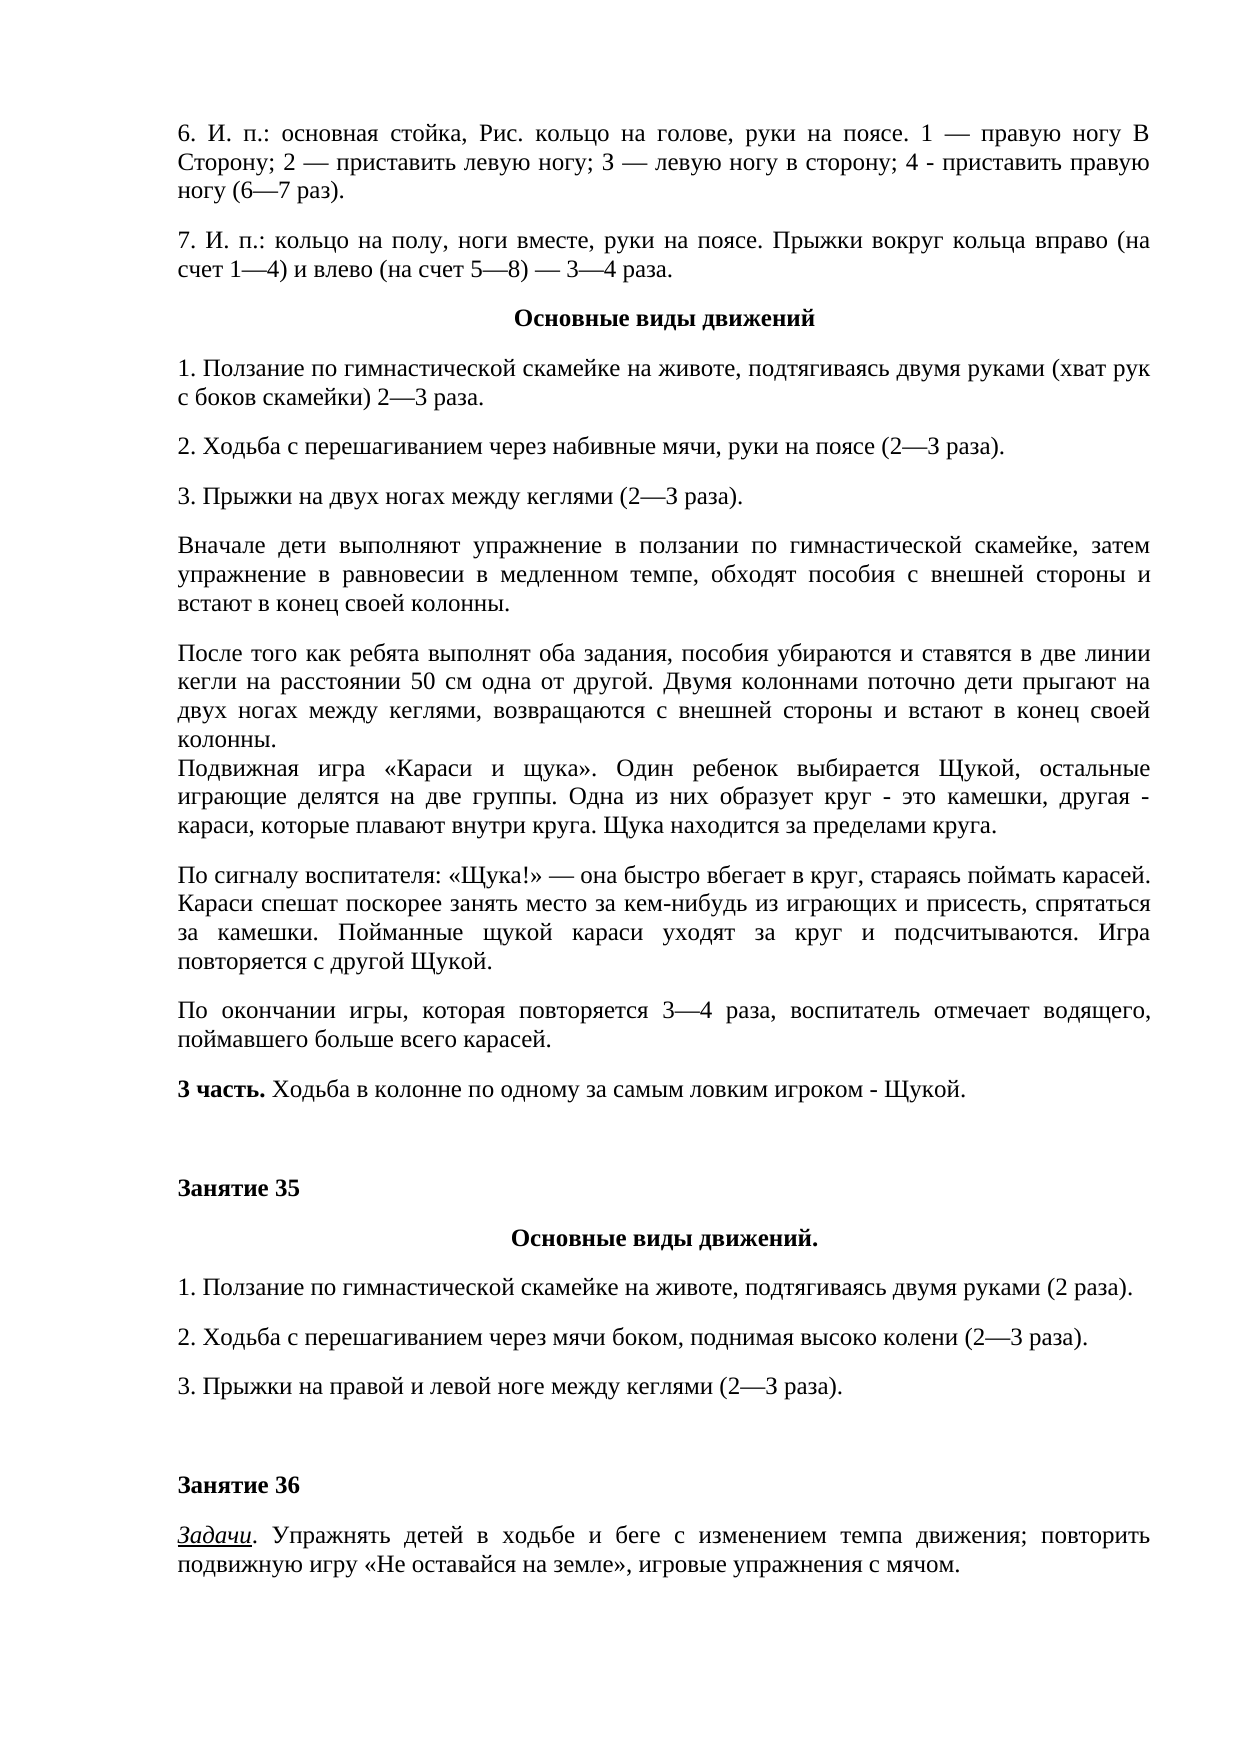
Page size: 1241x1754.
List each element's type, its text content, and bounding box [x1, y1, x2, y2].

text Основные виды движений. [177, 1223, 1152, 1251]
text 2. Ходьба с перешагиванием через мячи боком, поднимая высоко колени (2—3 раза). [177, 1322, 1152, 1351]
text 1. Ползание по гимнастической скамейке на животе, подтягиваясь двумя руками (хват рук с боков скамейки) 2—3 раза. [177, 353, 1152, 411]
text По сигналу воспитателя: «Щука!» — она быстро вбегает в круг, стараясь поймать карасей. Караси спешат поскорее занять место за кем-нибудь из играющих и присесть, спрятаться за камешки. Пойманные щукой караси уходят за круг и подсчитываются. Игра повторяется с другой Щукой. [177, 860, 1152, 975]
text 3. Прыжки на двух ногах между кеглями (2—З раза). [177, 481, 1152, 510]
text Вначале дети выполняют упражнение в ползании по гимнастической скамейке, затем упражнение в равновесии в медленном темпе, обходят пособия с внешней стороны и встают в конец своей колонны. [177, 531, 1152, 617]
text 6. И. п.: основная стойка, Рис. кольцо на голове, руки на поясе. 1 — правую ногу В Сторону; 2 — приставить левую ногу; З — левую ногу в сторону; 4 - приставить правую ногу (6—7 раз). [177, 118, 1152, 204]
text По окончании игры, которая повторяется 3—4 раза, воспитатель отмечает водящего, поймавшего больше всего карасей. [177, 996, 1152, 1053]
text 3 часть. Ходьба в колонне по одному за самым ловким игроком - Щукой. [177, 1074, 1152, 1103]
text 3. Прыжки на правой и левой ноге между кеглями (2—З раза). [177, 1371, 1152, 1400]
text Занятие 36 [177, 1471, 1152, 1499]
text Занятие 35 [177, 1173, 1152, 1202]
text Основные виды движений [177, 303, 1152, 332]
text 7. И. п.: кольцо на полу, ноги вместе, руки на поясе. Прыжки вокруг кольца вправо (на счет 1—4) и влево (на счет 5—8) — 3—4 раза. [177, 225, 1152, 283]
text 2. Ходьба с перешагиванием через набивные мячи, руки на поясе (2—З раза). [177, 431, 1152, 460]
text Задачи. Упражнять детей в ходьбе и беге с изменением темпа движения; повторить подвижную игру «Не оставайся на земле», игровые упражнения с мячом. [177, 1520, 1152, 1578]
text После того как ребята выполнят оба задания, пособия убираются и ставятся в две линии кегли на расстоянии 50 см одна от другой. Двумя колоннами поточно дети прыгают на двух ногах между кеглями, возвращаются с внешней стороны и встают в конец своей колонны. Подвижная игра «Караси и щука». Один ребенок выбирается Щукой, остальные играющие делятся на две группы. Одна из них образует круг - это камешки, другая - караси, которые плавают внутри круга. Щука находится за пределами круга. [177, 638, 1152, 839]
text 1. Ползание по гимнастической скамейке на животе, подтягиваясь двумя руками (2 раза). [177, 1272, 1152, 1301]
